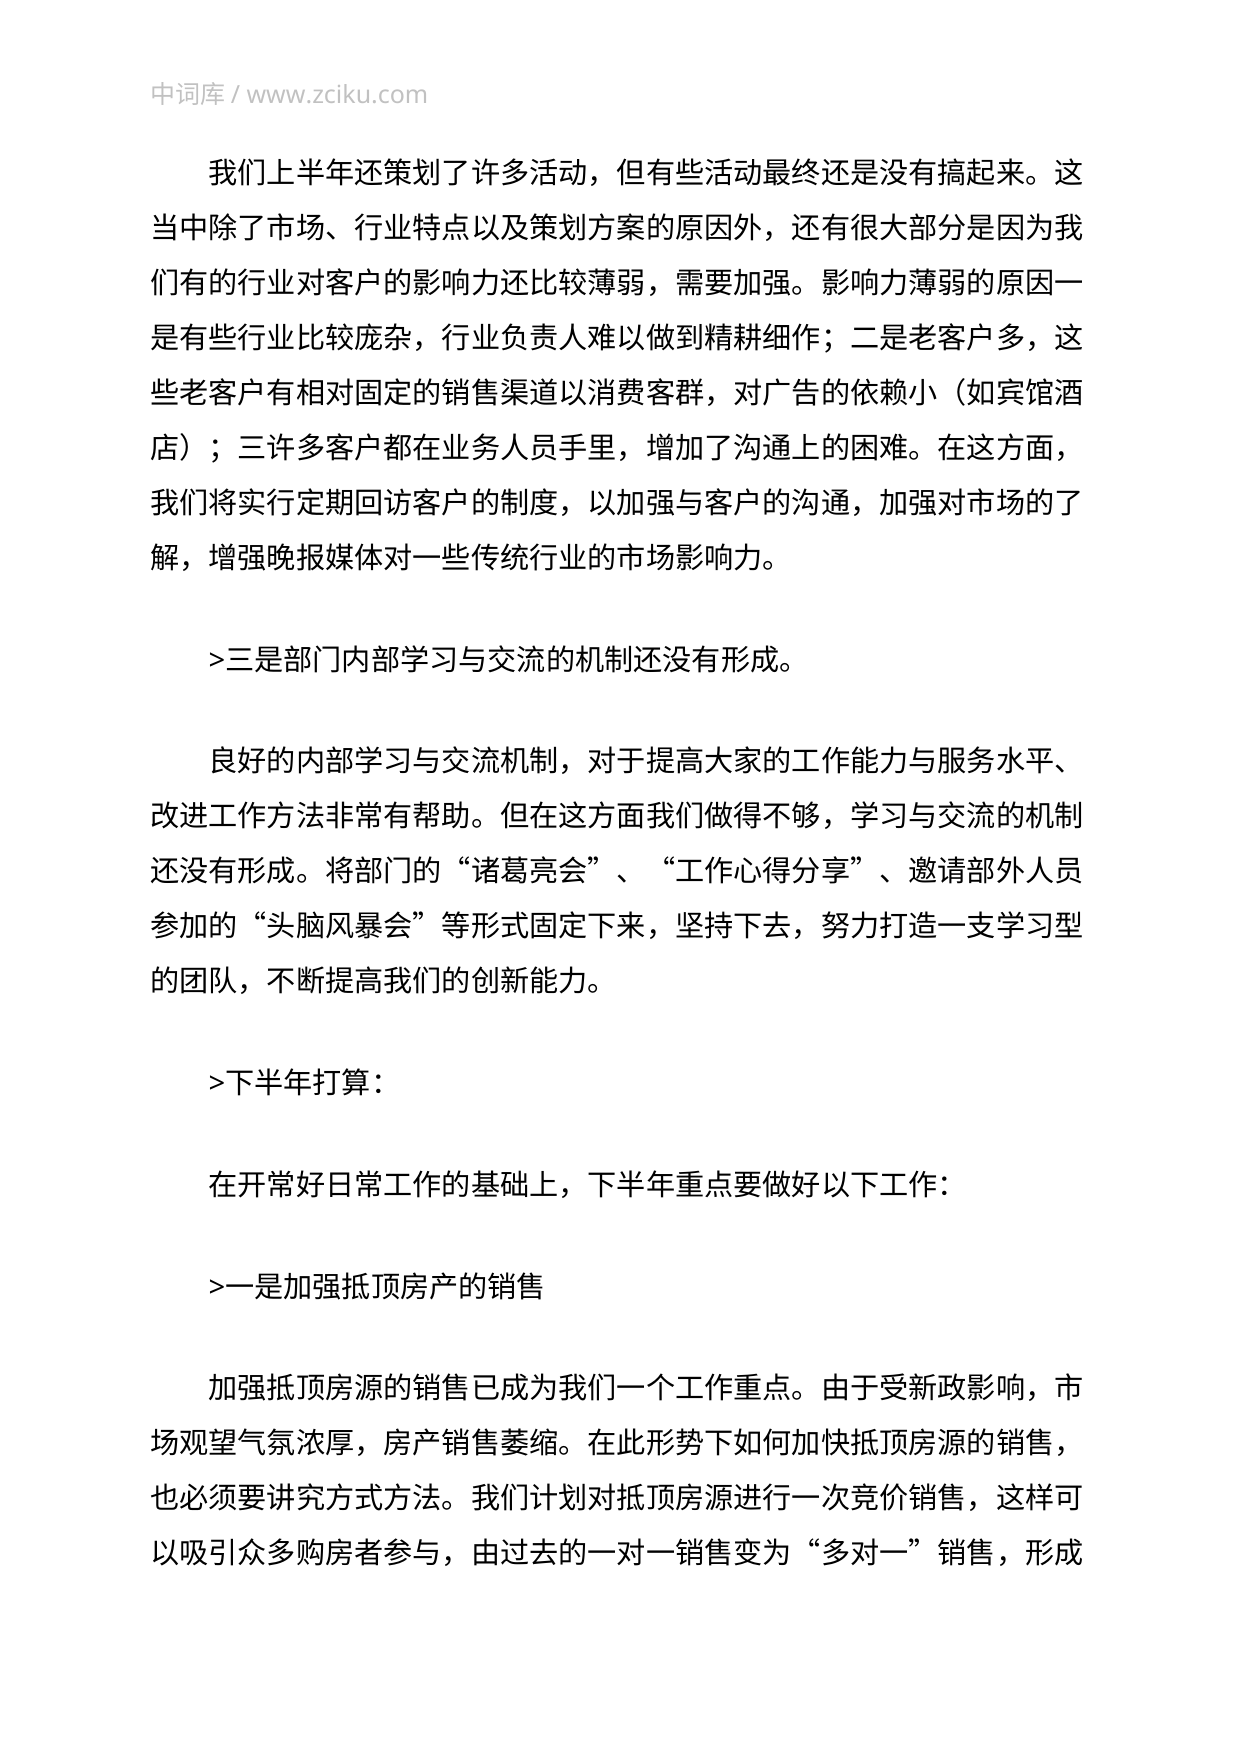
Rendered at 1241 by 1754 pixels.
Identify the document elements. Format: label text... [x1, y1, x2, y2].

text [150, 1365, 1090, 1572]
text 良好的内部学习与交流机制，对于提高大家的工作能力与服务水平、改进工作方法非常有帮助。但在这方面我们做得不够，学习与交流的机制还没有形成。将部门的“诸葛亮会”、“工作心得分享”、邀请部外人员参加的“头脑风暴会”等形式固定下来，坚持下去，努力打造一支学习型的团队，不断提高我们的创新能力。 [150, 738, 1090, 1000]
text 在开常好日常工作的基础上，下半年重点要做好以下工作： [150, 1161, 1090, 1204]
text >三是部门内部学习与交流的机制还没有形成。 [150, 636, 1090, 678]
text >一是加强抵顶房产的销售 [150, 1263, 1090, 1306]
text 我们上半年还策划了许多活动，但有些活动最终还是没有搞起来。这当中除了市场、行业特点以及策划方案的原因外，还有很大部分是因为我们有的行业对客户的影响力还比较薄弱，需要加强。影响力薄弱的原因一是有些行业比较庞杂，行业负责人难以做到精耕细作；二是老客户多，这些老客户有相对固定的销售渠道以消费客群，对广告的依赖小（如宾馆酒店）；三许多客户都在业务人员手里，增加了沟通上的困难。在这方面，我们将实行定期回访客户的制度，以加强与客户的沟通，加强对市场的了解，增强晚报媒体对一些传统行业的市场影响力。 [150, 150, 1090, 577]
text >下半年打算： [150, 1059, 1090, 1102]
